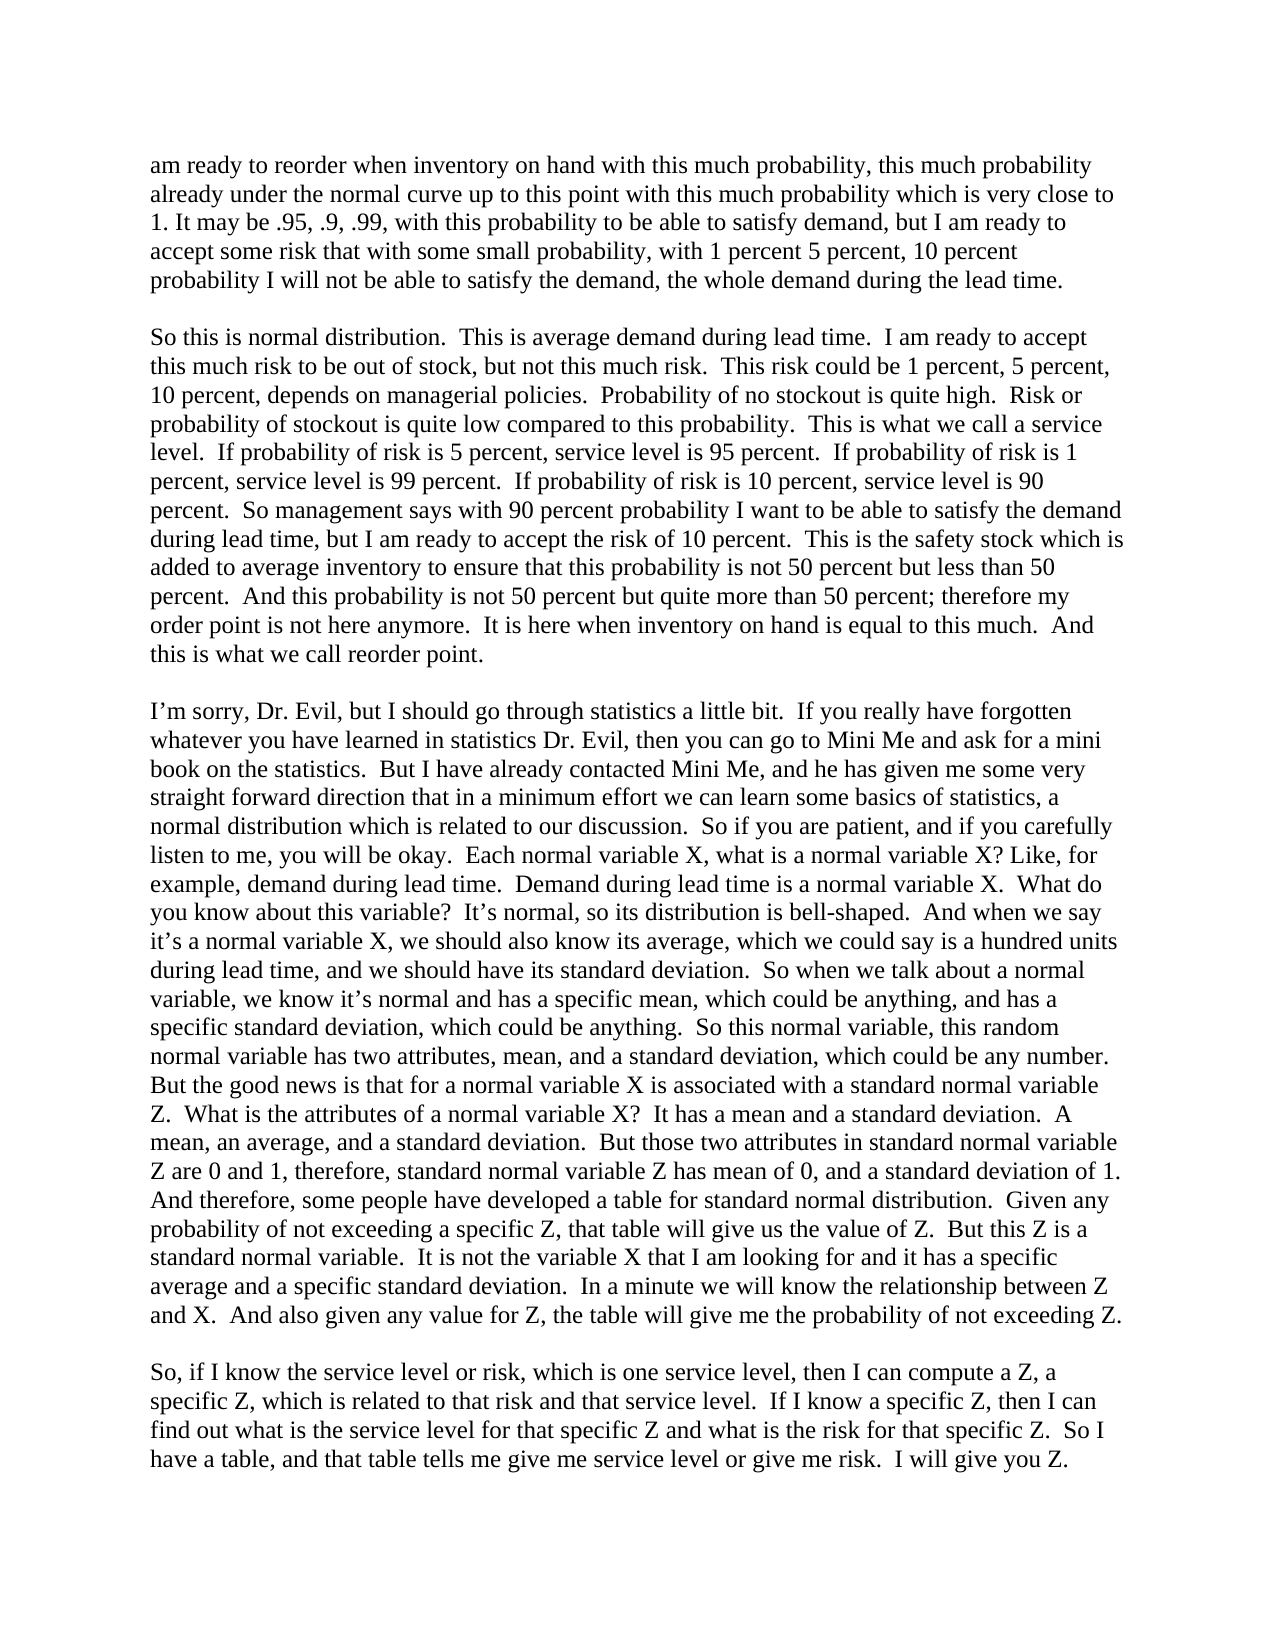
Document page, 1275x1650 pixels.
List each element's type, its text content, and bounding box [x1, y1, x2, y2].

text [150, 1357, 1125, 1472]
text So this is normal distribution. This is average demand during lead time. I am ready to accept this much risk to be out of stock, but not this much risk. This risk could be 1 percent, 5 percent, 10 percent, depends on managerial policies. Probability of no stockout is quite high. Risk or probability of stockout is quite low compared to this probability. This is what we call a service level. If probability of risk is 5 percent, service level is 95 percent. If probability of risk is 1 percent, service level is 99 percent. If probability of risk is 10 percent, service level is 90 percent. So management says with 90 percent probability I want to be able to satisfy the demand during lead time, but I am ready to accept the risk of 10 percent. This is the safety stock which is added to average inventory to ensure that this probability is not 50 percent but less than 50 percent. And this probability is not 50 percent but quite more than 50 percent; therefore my order point is not here anymore. It is here when inventory on hand is equal to this much. And this is what we call reorder point. [150, 322, 1125, 667]
text I’m sorry, Dr. Evil, but I should go through statistics a little bit. If you really have forgotten whatever you have learned in statistics Dr. Evil, then you can go to Mini Me and ask for a mini book on the statistics. But I have already contacted Mini Me, and he has given me some very straight forward direction that in a minimum effort we can learn some basics of statistics, a normal distribution which is related to our discussion. So if you are patient, and if you carefully listen to me, you will be okay. Each normal variable X, what is a normal variable X? Like, for example, demand during lead time. Demand during lead time is a normal variable X. What do you know about this variable? It’s normal, so its distribution is bell-shaped. And when we say it’s a normal variable X, we should also know its average, which we could say is a hundred units during lead time, and we should have its standard deviation. So when we talk about a normal variable, we know it’s normal and has a specific mean, which could be anything, and has a specific standard deviation, which could be anything. So this normal variable, this random normal variable has two attributes, mean, and a standard deviation, which could be any number. But the good news is that for a normal variable X is associated with a standard normal variable Z. What is the attributes of a normal variable X? It has a mean and a standard deviation. A mean, an average, and a standard deviation. But those two attributes in standard normal variable Z are 0 and 1, therefore, standard normal variable Z has mean of 0, and a standard deviation of 1. And therefore, some people have developed a table for standard normal distribution. Given any probability of not exceeding a specific Z, that table will give us the value of Z. But this Z is a standard normal variable. It is not the variable X that I am looking for and it has a specific average and a specific standard deviation. In a minute we will know the relationship between Z and X. And also given any value for Z, the table will give me the probability of not exceeding Z. [150, 696, 1125, 1329]
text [150, 150, 1125, 294]
